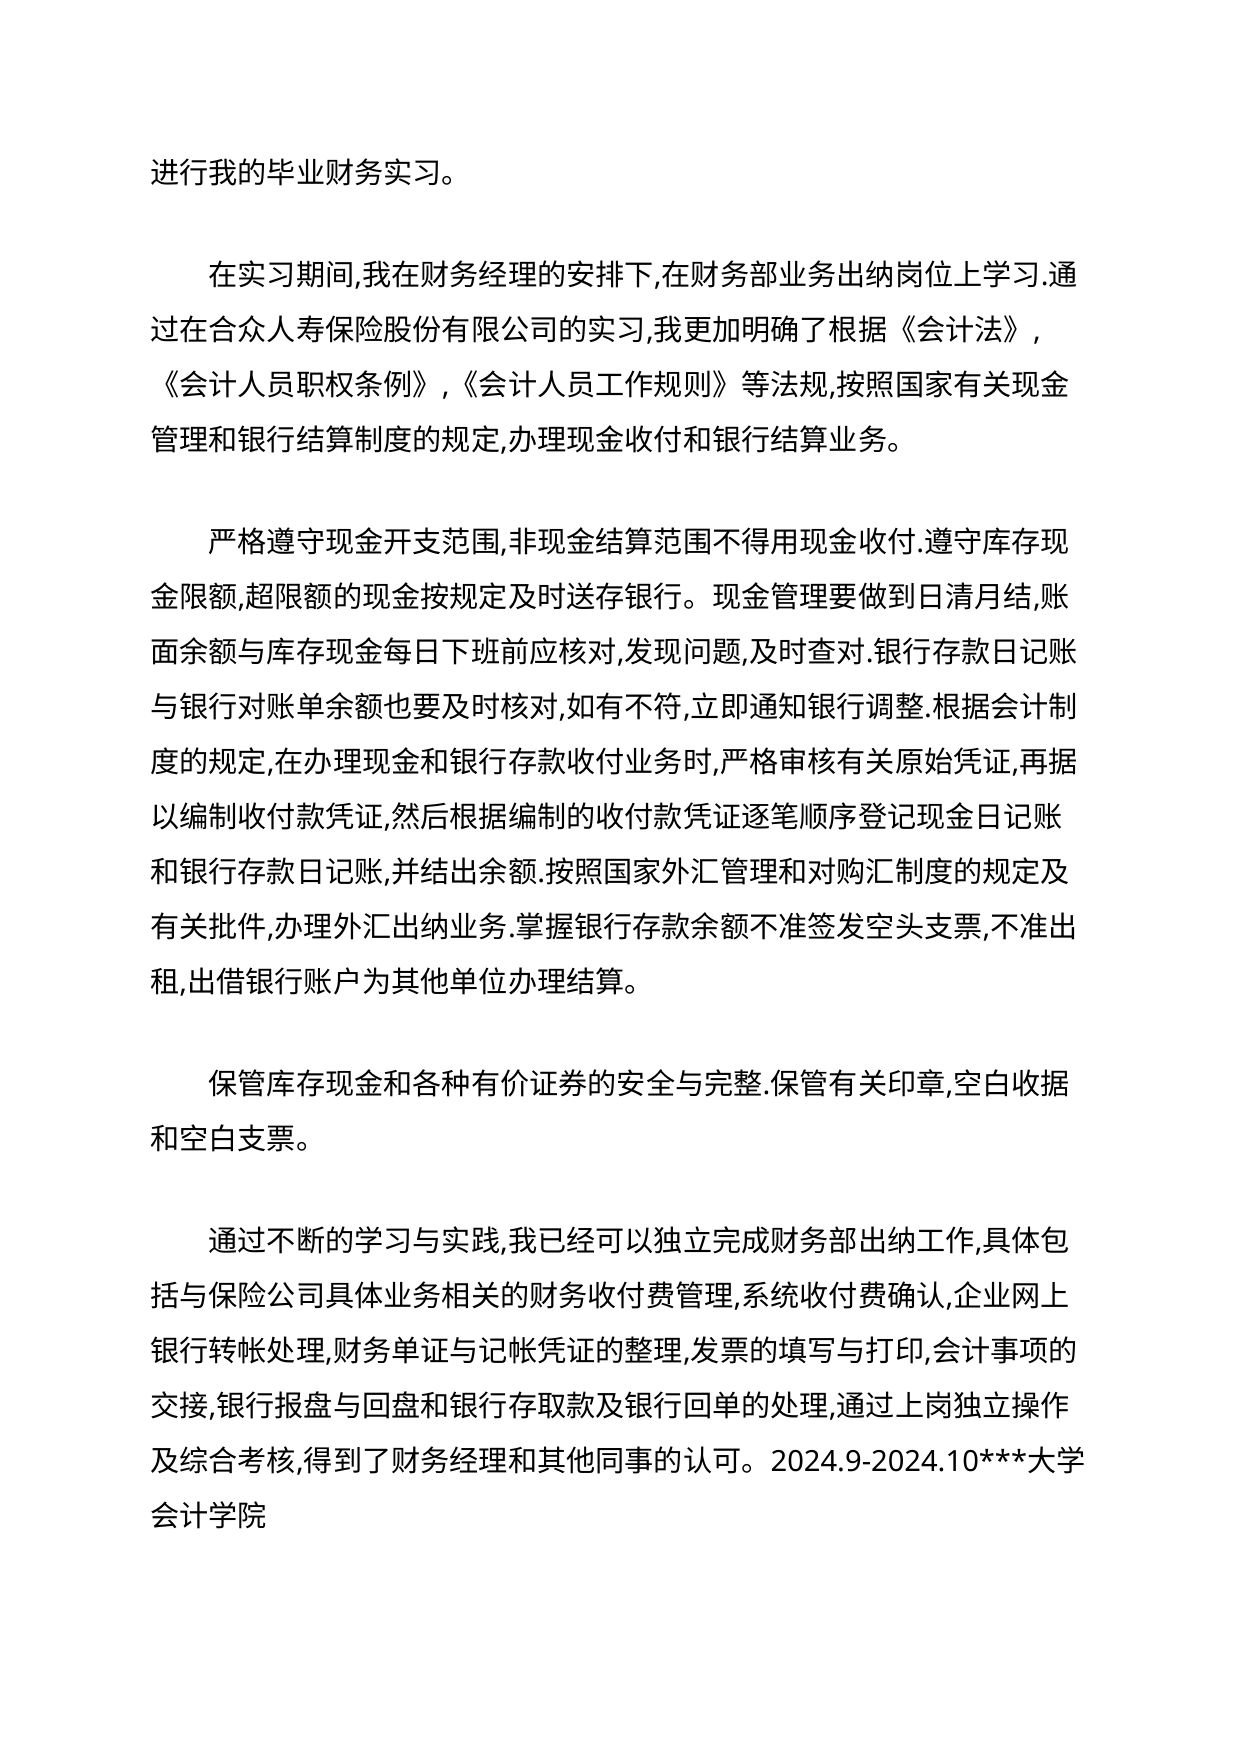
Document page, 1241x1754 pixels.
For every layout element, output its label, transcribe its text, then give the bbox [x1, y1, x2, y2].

text 严格遵守现金开支范围,非现金结算范围不得用现金收付.遵守库存现金限额,超限额的现金按规定及时送存银行。现金管理要做到日清月结,账面余额与库存现金每日下班前应核对,发现问题,及时查对.银行存款日记账与银行对账单余额也要及时核对,如有不符,立即通知银行调整.根据会计制度的规定,在办理现金和银行存款收付业务时,严格审核有关原始凭证,再据以编制收付款凭证,然后根据编制的收付款凭证逐笔顺序登记现金日记账和银行存款日记账,并结出余额.按照国家外汇管理和对购汇制度的规定及有关批件,办理外汇出纳业务.掌握银行存款余额不准签发空头支票,不准出租,出借银行账户为其他单位办理结算。 [150, 519, 1090, 1001]
text 在实习期间,我在财务经理的安排下,在财务部业务出纳岗位上学习.通过在合众人寿保险股份有限公司的实习,我更加明确了根据《会计法》,《会计人员职权条例》,《会计人员工作规则》等法规,按照国家有关现金管理和银行结算制度的规定,办理现金收付和银行结算业务。 [150, 252, 1090, 459]
text 通过不断的学习与实践,我已经可以独立完成财务部出纳工作,具体包括与保险公司具体业务相关的财务收付费管理,系统收付费确认,企业网上银行转帐处理,财务单证与记帐凭证的整理,发票的填写与打印,会计事项的交接,银行报盘与回盘和银行存取款及银行回单的处理,通过上岗独立操作及综合考核,得到了财务经理和其他同事的认可。2024.9-2024.10***大学会计学院 [150, 1217, 1090, 1535]
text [150, 150, 1090, 192]
text 保管库存现金和各种有价证券的安全与完整.保管有关印章,空白收据和空白支票。 [150, 1061, 1090, 1158]
